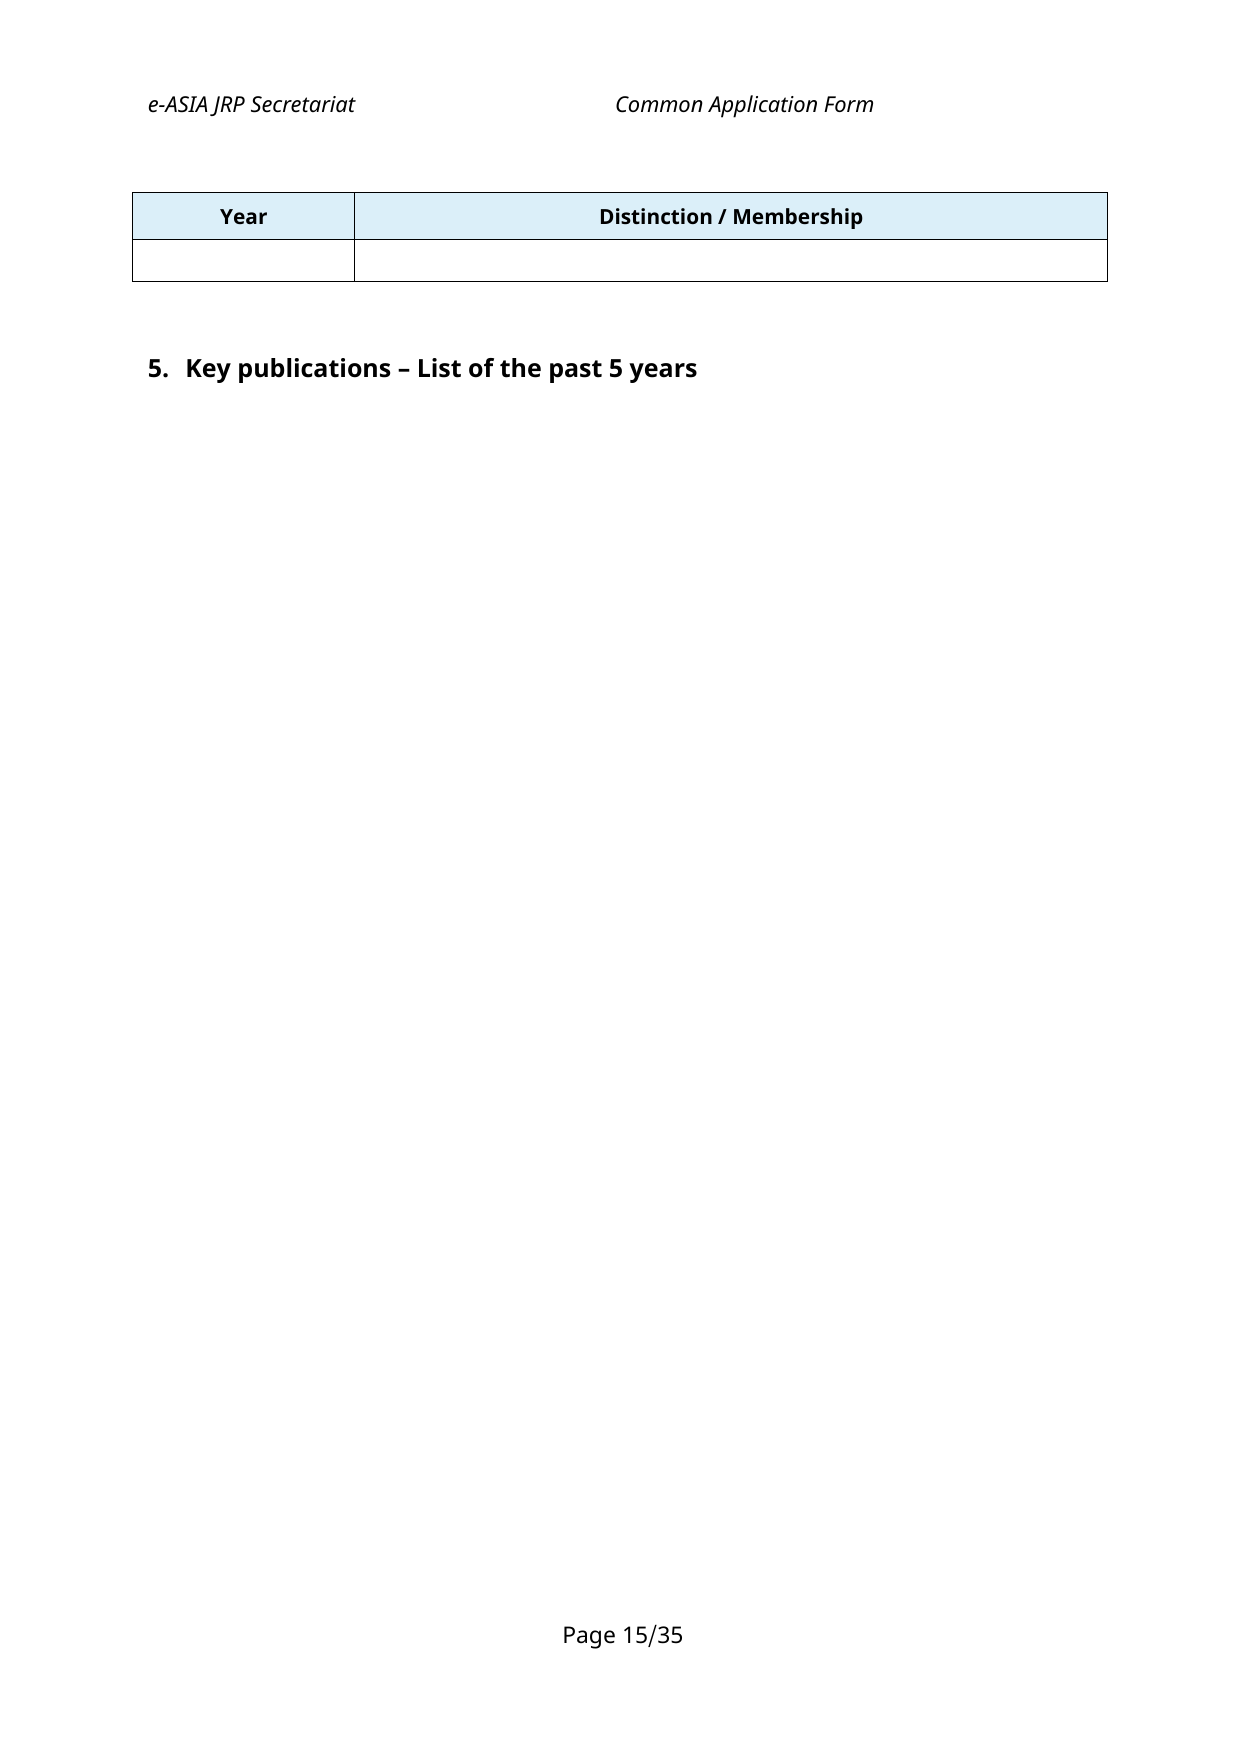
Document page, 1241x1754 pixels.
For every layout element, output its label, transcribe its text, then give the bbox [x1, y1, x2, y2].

list Key publications – List of the past 5 years [148, 334, 1092, 401]
table_cell [133, 240, 354, 281]
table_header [355, 193, 1107, 239]
table_header Year [133, 193, 354, 239]
table_cell [355, 240, 1107, 281]
